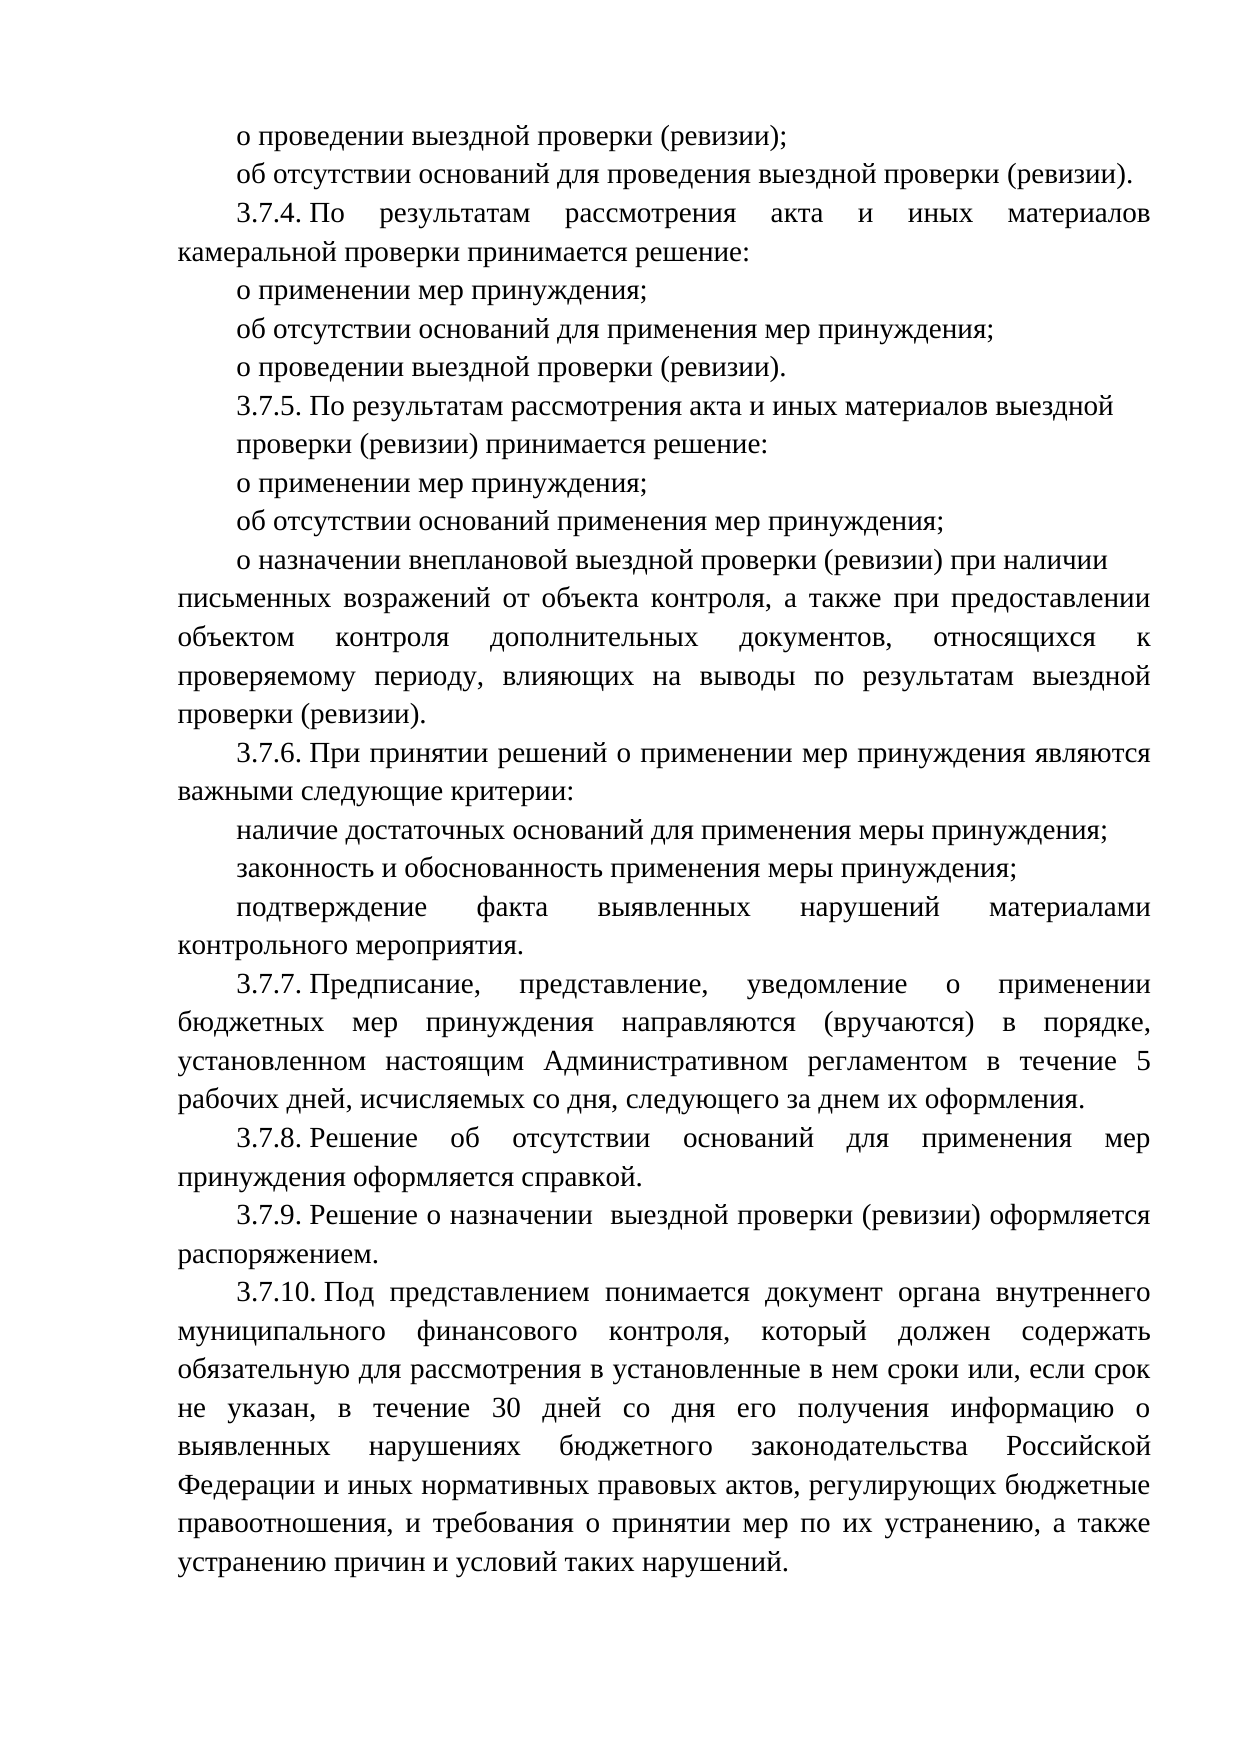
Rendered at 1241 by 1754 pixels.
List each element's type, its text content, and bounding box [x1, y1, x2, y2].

text проверки (ревизии) принимается решение: [177, 426, 1152, 460]
text о проведении выездной проверки (ревизии); [177, 118, 1152, 152]
text о применении мер принуждения; [177, 465, 1152, 498]
text об отсутствии оснований для проведения выездной проверки (ревизии). [177, 157, 1152, 190]
text о применении мер принуждения; [177, 272, 1152, 306]
text подтверждение факта выявленных нарушений материалами контрольного мероприятия. [177, 889, 1152, 961]
text законность и обоснованность применения меры принуждения; [177, 850, 1152, 884]
list Решение об отсутствии оснований для применения мер принуждения оформляется справкой. [177, 1120, 1152, 1192]
text об отсутствии оснований для применения мер принуждения; [177, 311, 1152, 344]
text наличие достаточных оснований для применения меры принуждения; [177, 812, 1152, 845]
text о проведении выездной проверки (ревизии). [177, 349, 1152, 383]
list По результатам рассмотрения акта и иных материалов камеральной проверки принимается решение: [177, 195, 1152, 267]
text об отсутствии оснований применения мер принуждения; [177, 503, 1152, 537]
list Под представлением понимается документ органа внутреннего муниципального финансового контроля, который должен содержать обязательную для рассмотрения в установленные в нем сроки или, если срок не указан, в течение 30 дней со дня его получения информацию о выявленных нарушениях бюджетного законодательства Российской Федерации и иных нормативных правовых актов, регулирующих бюджетные правоотношения, и требования о принятии мер по их устранению, а также устранению причин и условий таких нарушений. [177, 1274, 1152, 1578]
text письменных возражений от объекта контроля, а также при предоставлении объектом контроля дополнительных документов, относящихся к проверяемому периоду, влияющих на выводы по результатам выездной проверки (ревизии). [177, 581, 1152, 730]
text о назначении внеплановой выездной проверки (ревизии) при наличии [177, 542, 1152, 576]
list Решение о назначении выездной проверки (ревизии) оформляется распоряжением. [177, 1197, 1152, 1269]
list При принятии решений о применении мер принуждения являются важными следующие критерии: [177, 735, 1152, 807]
list Предписание, представление, уведомление о применении бюджетных мер принуждения направляются (вручаются) в порядке, установленном настоящим Административном регламентом в течение 5 рабочих дней, исчисляемых со дня, следующего за днем их оформления. [177, 966, 1152, 1115]
list По результатам рассмотрения акта и иных материалов выездной [177, 388, 1152, 421]
